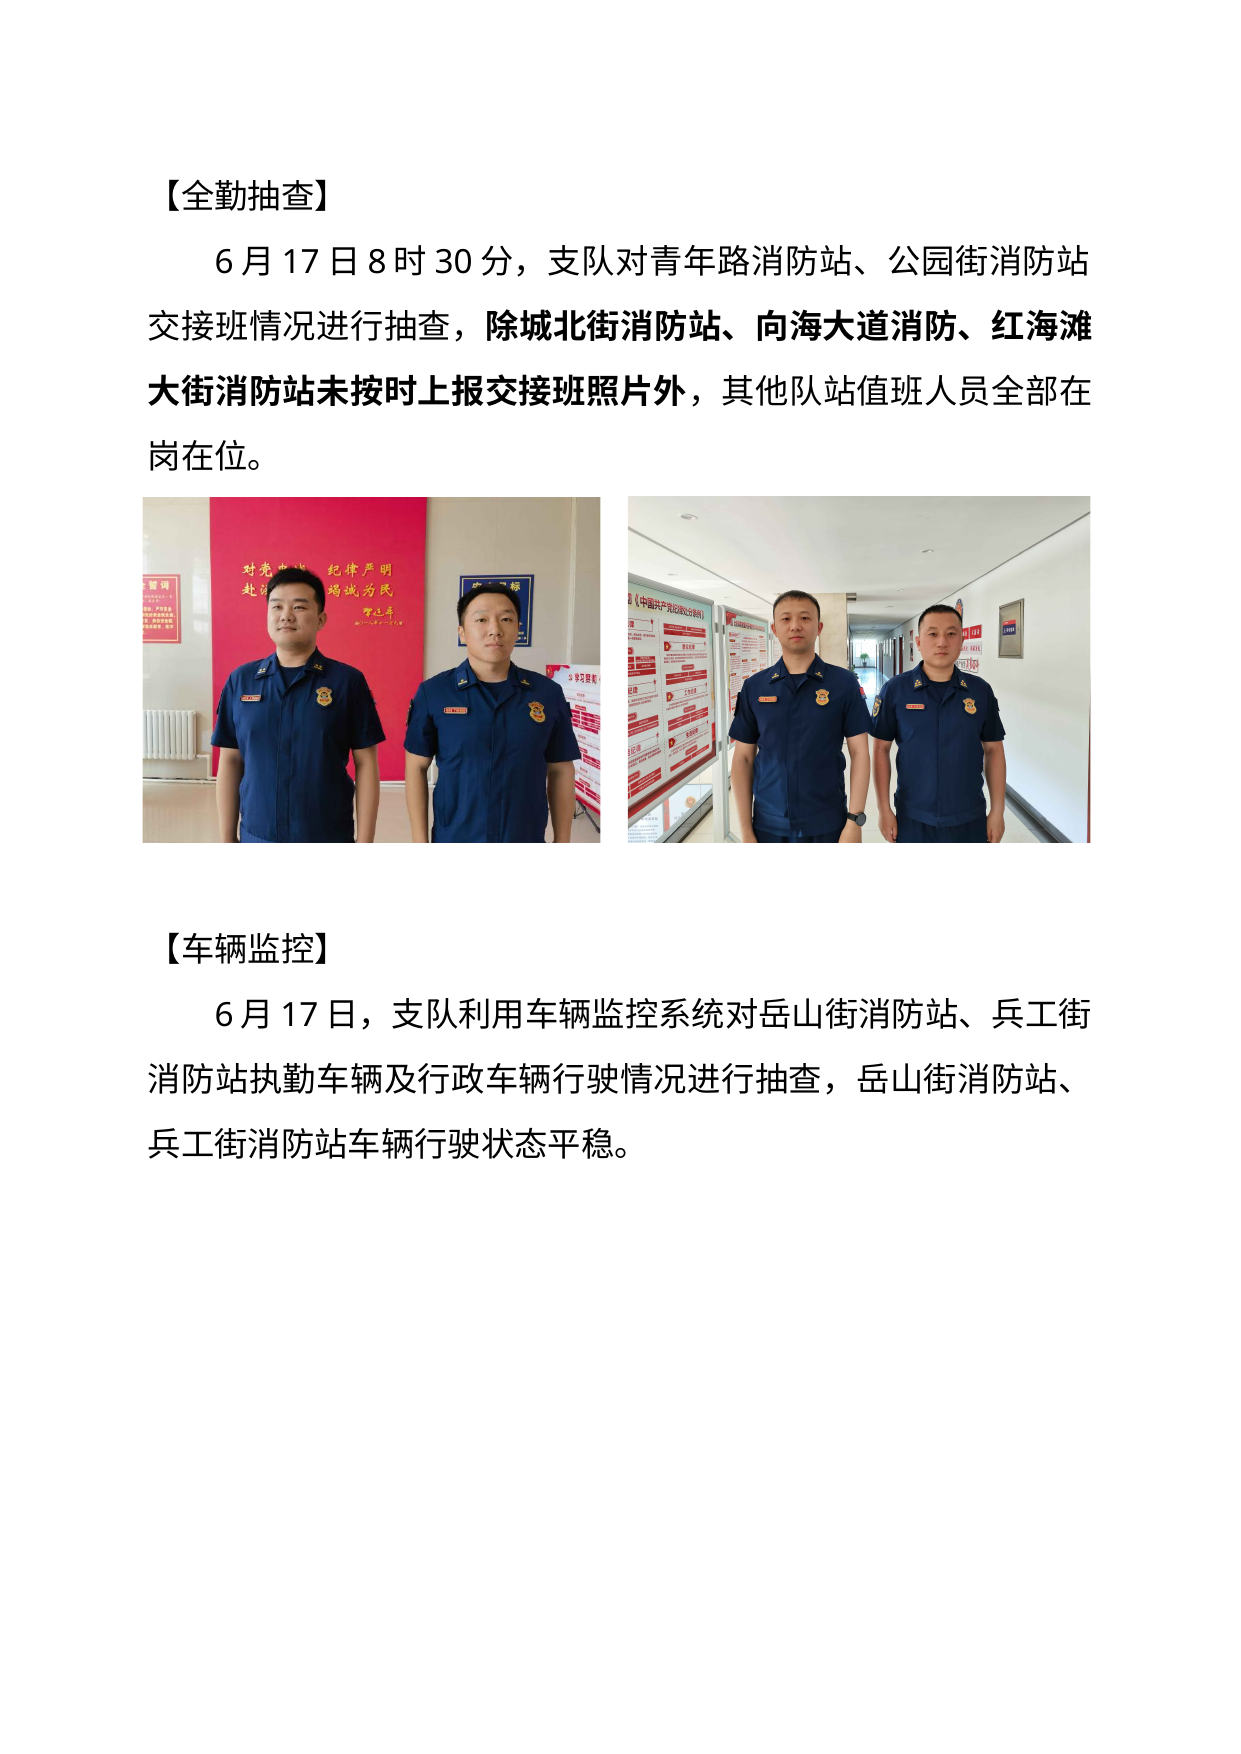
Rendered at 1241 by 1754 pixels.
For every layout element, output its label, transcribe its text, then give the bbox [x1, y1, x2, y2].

text 6月17日，支队利用车辆监控系统对岳山街消防站、兵工街消防站执勤车辆及行政车辆行驶情况进行抽查，岳山街消防站、兵工街消防站车辆行驶状态平稳。 [148, 980, 1092, 1175]
text 【全勤抽查】 [148, 162, 1092, 227]
text 【车辆监控】 [148, 915, 1092, 980]
text 6月17日8时30分，支队对青年路消防站、公园街消防站交接班情况进行抽查，除城北街消防站、向海大道消防、红海滩大街消防站未按时上报交接班照片外，其他队站值班人员全部在岗在位。 [148, 227, 1092, 487]
picture [627, 496, 1091, 843]
picture [141, 497, 600, 842]
